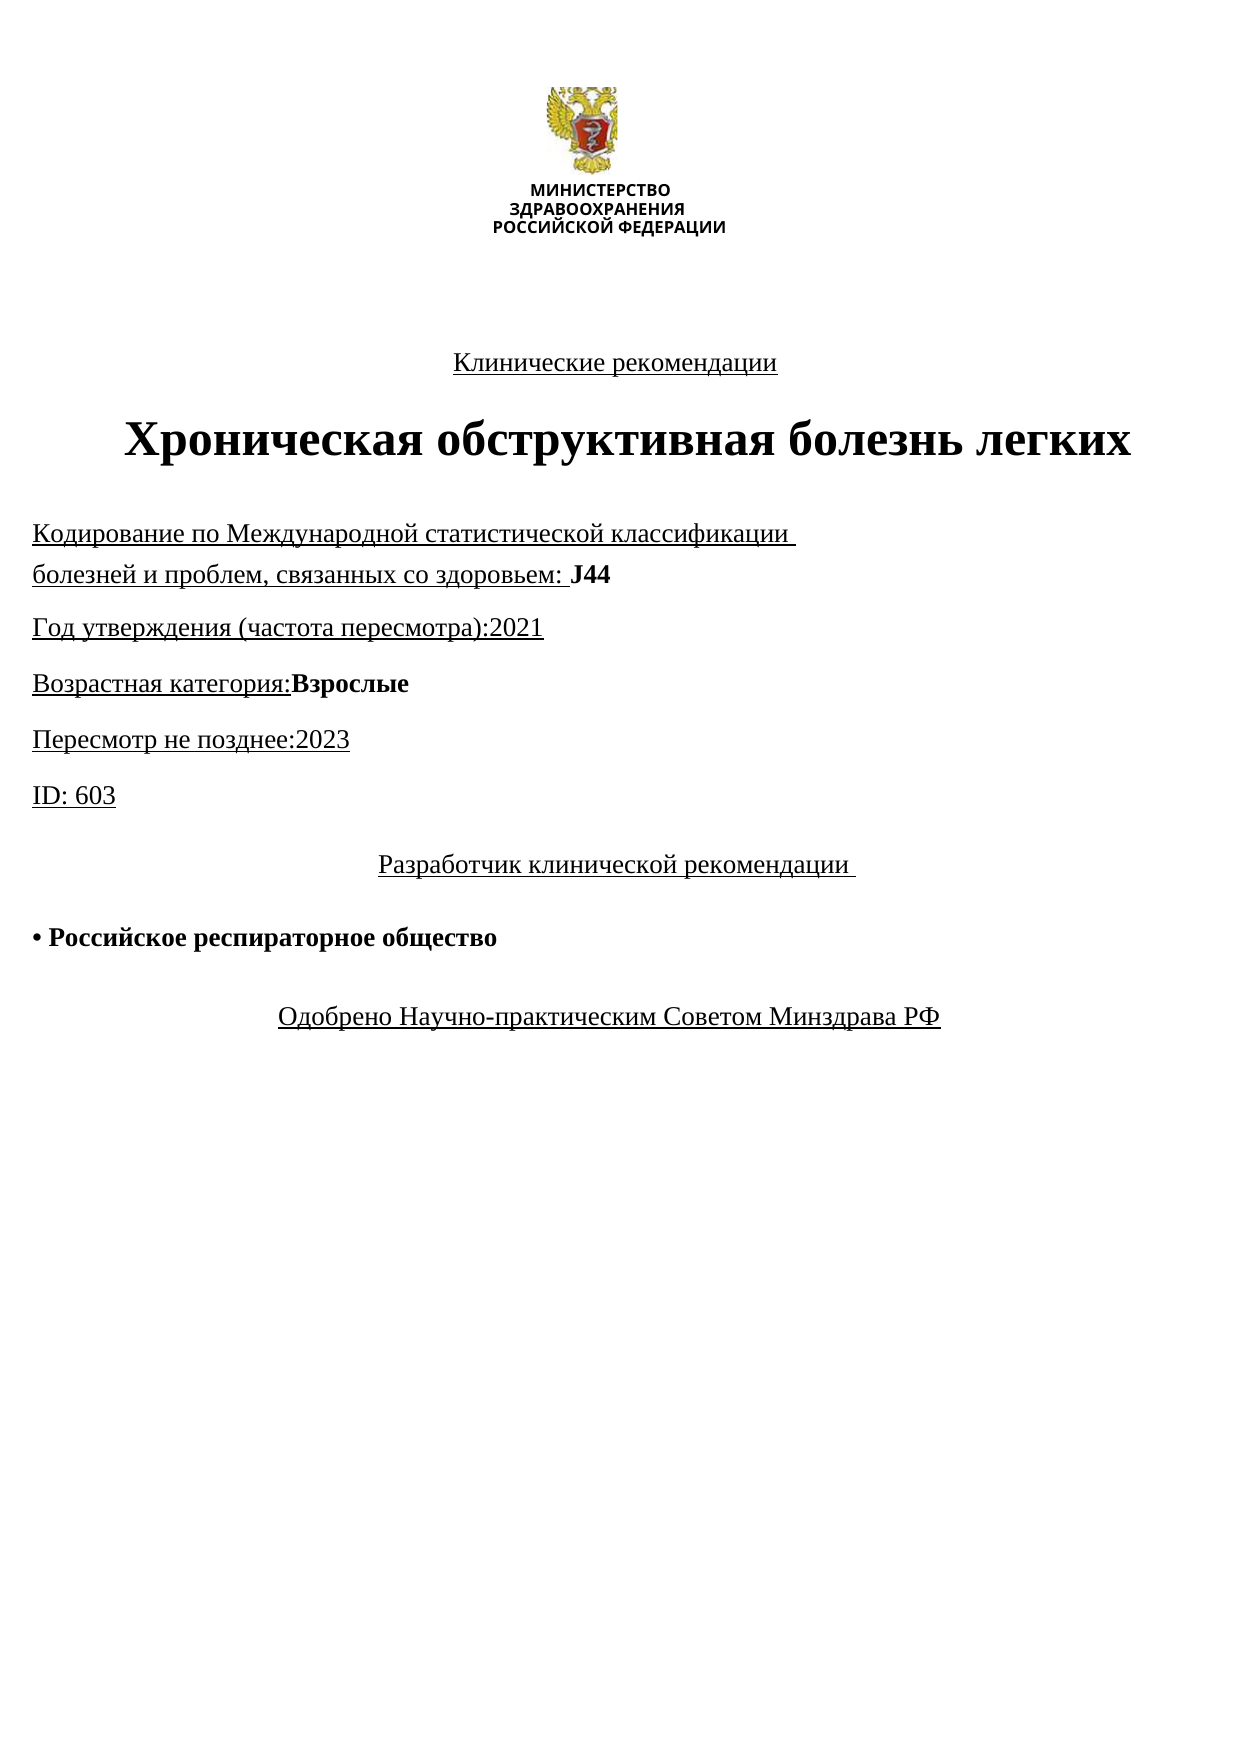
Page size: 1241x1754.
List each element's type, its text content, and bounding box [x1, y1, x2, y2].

text Клинические рекомендации [453, 350, 1132, 377]
text Кодирование по Международной статистической классификации болезней и проблем, связанных со здоровьем: J44 [32, 510, 821, 592]
text Разработчик клинической рекомендации • Российское респираторное общество [32, 816, 863, 961]
text РОССИЙСКОЙ ФЕДЕРАЦИИ [492, 219, 1132, 238]
text Возрастная категория:Взрослые [32, 648, 1132, 704]
text ЗДРАВООХРАНЕНИЯ [509, 200, 1132, 219]
text Пересмотр не позднее:2023 [32, 704, 1132, 760]
text Одобрено Научно-практическим Советом Минздрава РФ [278, 1004, 1132, 1031]
text ID: 603 [32, 760, 1132, 816]
text МИНИСТЕРСТВО [530, 181, 1132, 200]
picture [546, 87, 618, 175]
text Год утверждения (частота пересмотра):2021 [32, 592, 1132, 648]
text Хроническая обструктивная болезнь легких [32, 415, 1132, 465]
